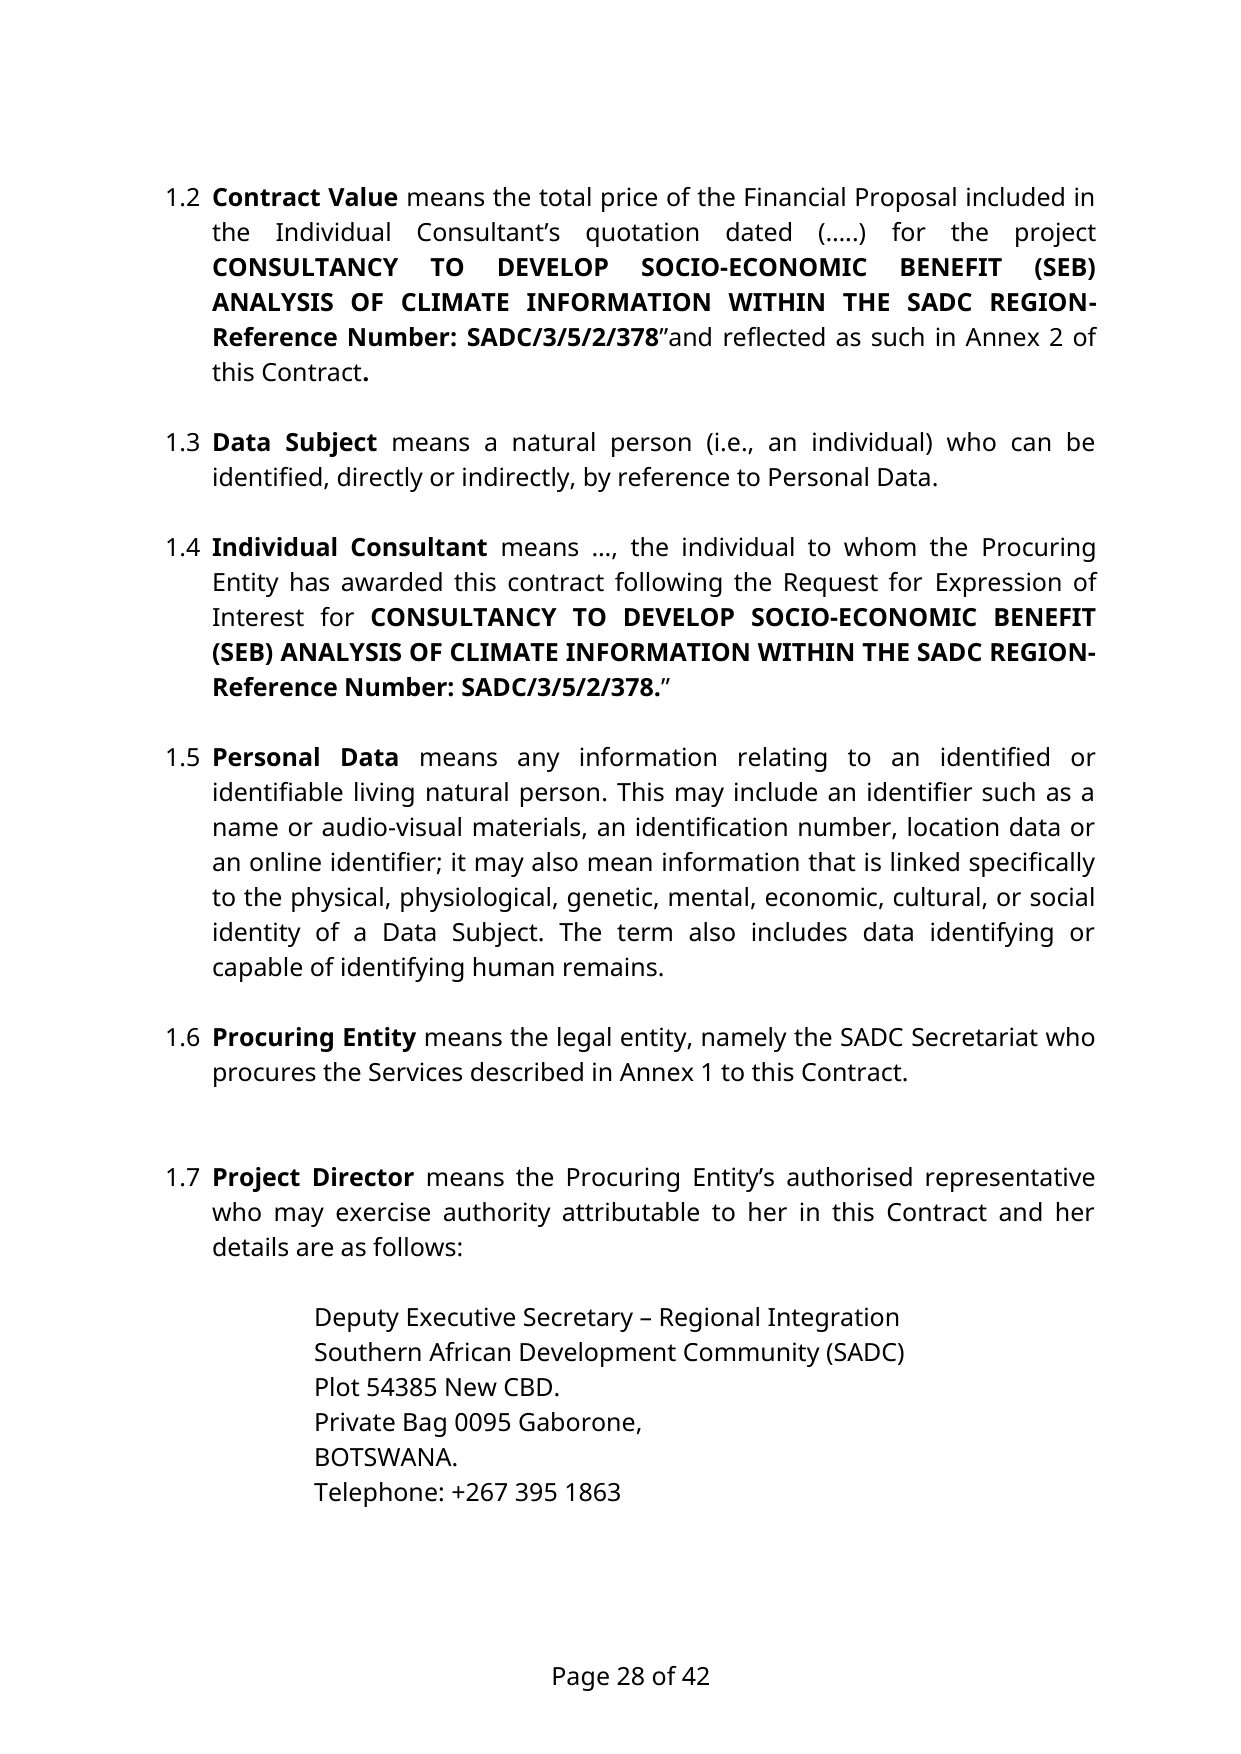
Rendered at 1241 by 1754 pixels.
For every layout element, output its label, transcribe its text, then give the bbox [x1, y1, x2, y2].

list Telephone: +267 395 1863 [314, 1475, 1097, 1509]
list Data Subject means a natural person (i.e., an individual) who can be identified, directly or indirectly, by reference to Personal Data. [165, 425, 1097, 494]
list Individual Consultant means …, the individual to whom the Procuring Entity has awarded this contract following the Request for Expression of Interest for CONSULTANCY TO DEVELOP SOCIO-ECONOMIC BENEFIT (SEB) ANALYSIS OF CLIMATE INFORMATION WITHIN THE SADC REGION- Reference Number: SADC/3/5/2/378.” [165, 530, 1097, 704]
list Deputy Executive Secretary – Regional Integration [314, 1300, 1097, 1334]
list Southern African Development Community (SADC) [314, 1335, 1097, 1369]
list Personal Data means any information relating to an identified or identifiable living natural person. This may include an identifier such as a name or audio-visual materials, an identification number, location data or an online identifier; it may also mean information that is linked specifically to the physical, physiological, genetic, mental, economic, cultural, or social identity of a Data Subject. The term also includes data identifying or capable of identifying human remains. [165, 740, 1097, 984]
list Procuring Entity means the legal entity, namely the SADC Secretariat who procures the Services described in Annex 1 to this Contract. [165, 1020, 1097, 1089]
list BOTSWANA. [314, 1440, 1097, 1474]
list Contract Value means the total price of the Financial Proposal included in the Individual Consultant’s quotation dated (…..) for the project CONSULTANCY TO DEVELOP SOCIO-ECONOMIC BENEFIT (SEB) ANALYSIS OF CLIMATE INFORMATION WITHIN THE SADC REGION-Reference Number: SADC/3/5/2/378”and reflected as such in Annex 2 of this Contract. [165, 180, 1097, 389]
list Plot 54385 New CBD. [314, 1370, 1097, 1404]
list Project Director means the Procuring Entity’s authorised representative who may exercise authority attributable to her in this Contract and her details are as follows: [165, 1160, 1097, 1264]
list Private Bag 0095 Gaborone, [314, 1405, 1097, 1439]
